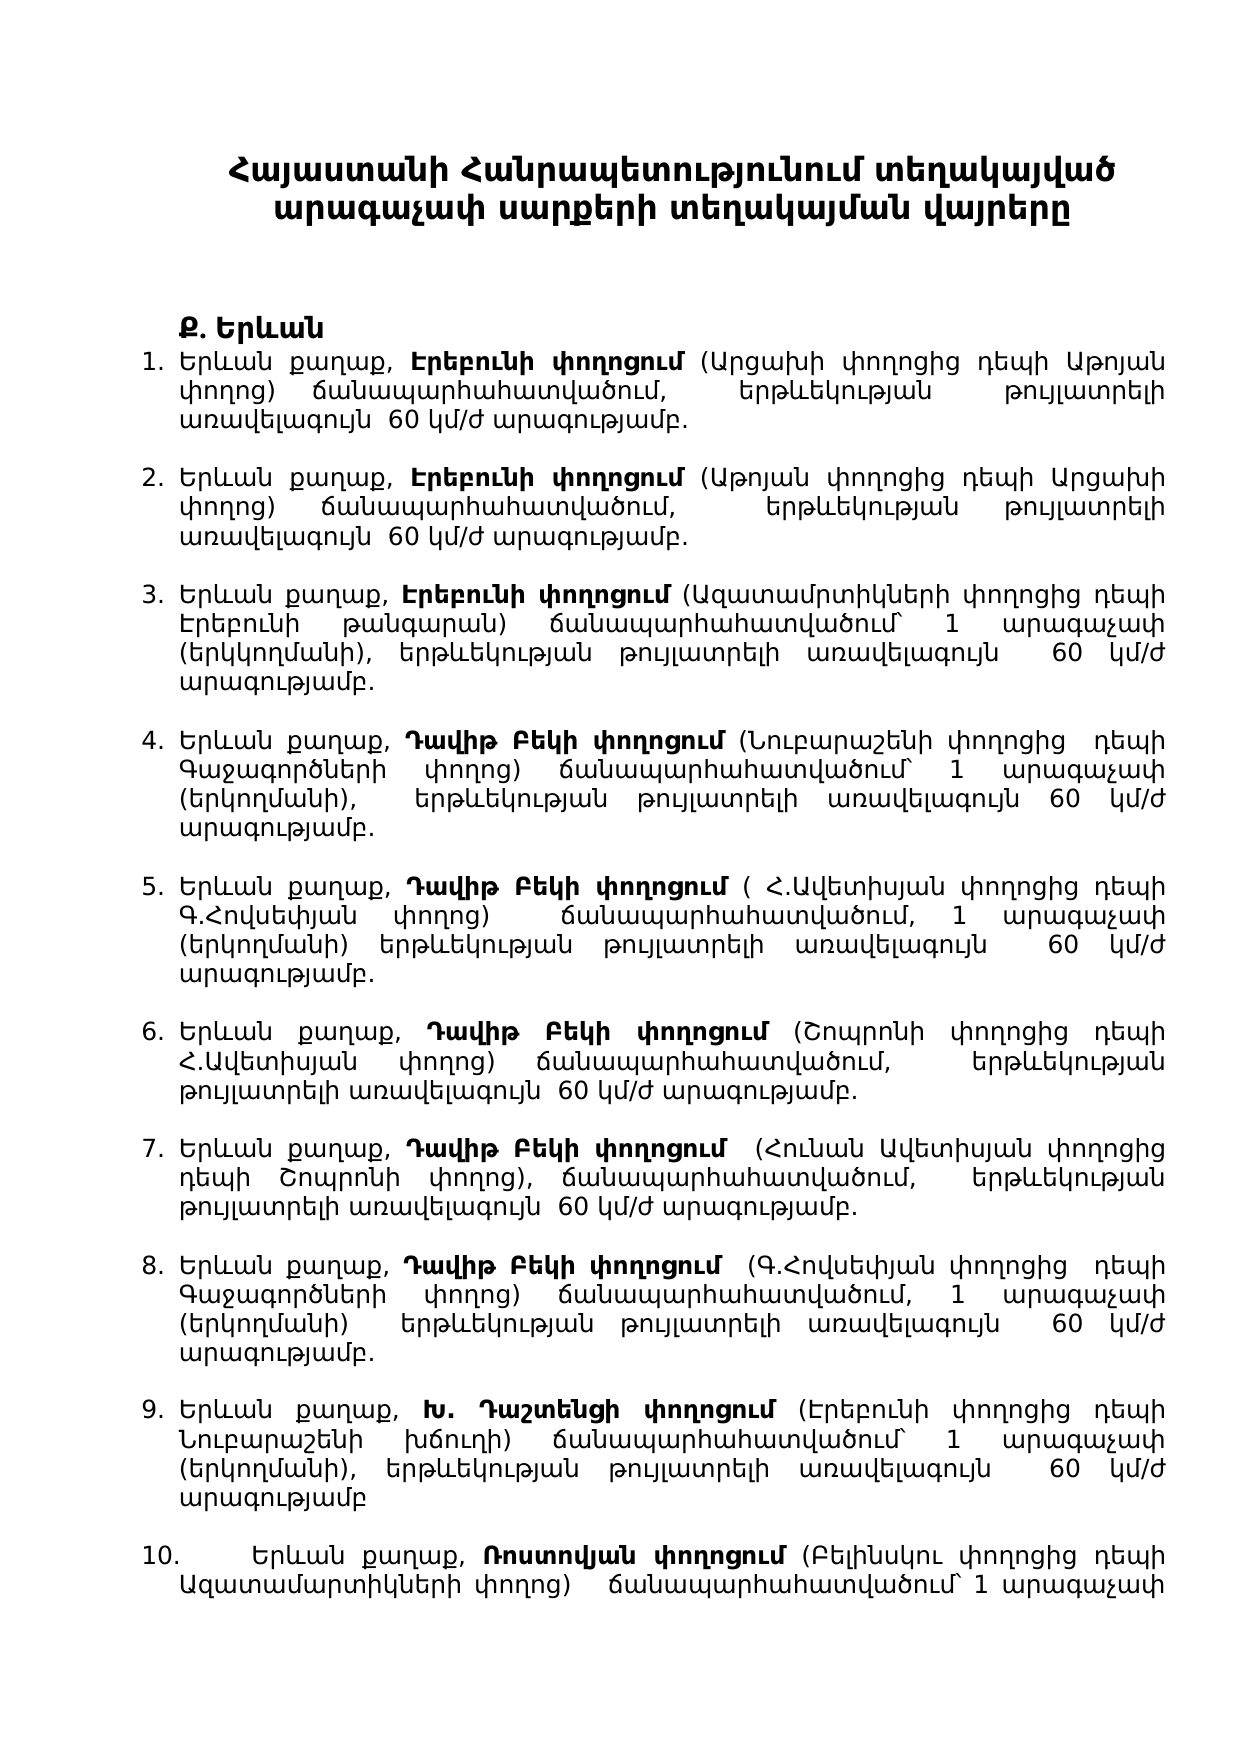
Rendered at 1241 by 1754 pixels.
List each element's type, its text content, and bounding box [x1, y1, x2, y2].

list Երևան քաղաք, Դավիթ Բեկի փողոցում (Նուբարաշենի փողոցից դեպի Գաջագործների փողոց) ճանապարհահատվածում՝ 1 արագաչափ (երկողմանի), երթևեկության թույլատրելի առավելագույն 60 կմ/ժ արագությամբ. [141, 726, 1167, 843]
list Երևան քաղաք, Դավիթ Բեկի փողոցում (Գ.Հովսեփյան փողոցից դեպի Գաջագործների փողոց) ճանապարհահատվածում, 1 արագաչափ (երկողմանի) երթևեկության թույլատրելի առավելագույն 60 կմ/ժ արագությամբ. [141, 1251, 1167, 1368]
list Երևան քաղաք, Էրեբունի փողոցում (Աթոյան փողոցից դեպի Արցախի փողոց) ճանապարհահատվածում, երթևեկության թույլատրելի առավելագույն 60 կմ/ժ արագությամբ. [141, 463, 1167, 551]
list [141, 1541, 1167, 1600]
list Երևան քաղաք, Դավիթ Բեկի փողոցում (Շոպրոնի փողոցից դեպի Հ.Ավետիսյան փողոց) ճանապարհահատվածում, երթևեկության թույլատրելի առավելագույն 60 կմ/ժ արագությամբ. [141, 1018, 1167, 1105]
list Հայաստանի Հանրապետությունում տեղակայված արագաչափ սարքերի տեղակայման վայրերը [178, 150, 1167, 228]
list Երևան քաղաք, Էրեբունի փողոցում (Արցախի փողոցից դեպի Աթոյան փողոց) ճանապարհահատվածում, երթևեկության թույլատրելի առավելագույն 60 կմ/ժ արագությամբ. [141, 347, 1167, 434]
list Երևան քաղաք, Դավիթ Բեկի փողոցում (Հունան Ավետիսյան փողոցից դեպի Շոպրոնի փողոց), ճանապարհահատվածում, երթևեկության թույլատրելի առավելագույն 60 կմ/ժ արագությամբ. [141, 1134, 1167, 1222]
list Երևան քաղաք, Դավիթ Բեկի փողոցում ( Հ.Ավետիսյան փողոցից դեպի Գ.Հովսեփյան փողոց) ճանապարհահատվածում, 1 արագաչափ (երկողմանի) երթևեկության թույլատրելի առավելագույն 60 կմ/ժ արագությամբ. [141, 872, 1167, 988]
list Երևան քաղաք, Խ. Դաշտենցի փողոցում (Էրեբունի փողոցից դեպի Նուբարաշենի խճուղի) ճանապարհահատվածում՝ 1 արագաչափ (երկողմանի), երթևեկության թույլատրելի առավելագույն 60 կմ/ժ արագությամբ [141, 1396, 1167, 1512]
list Երևան քաղաք, Էրեբունի փողոցում (Ազատամրտիկների փողոցից դեպի Էրեբունի թանգարան) ճանապարհահատվածում՝ 1 արագաչափ (երկկողմանի), երթևեկության թույլատրելի առավելագույն 60 կմ/ժ արագությամբ. [141, 580, 1167, 697]
list Ք. Երևան [178, 307, 1167, 347]
